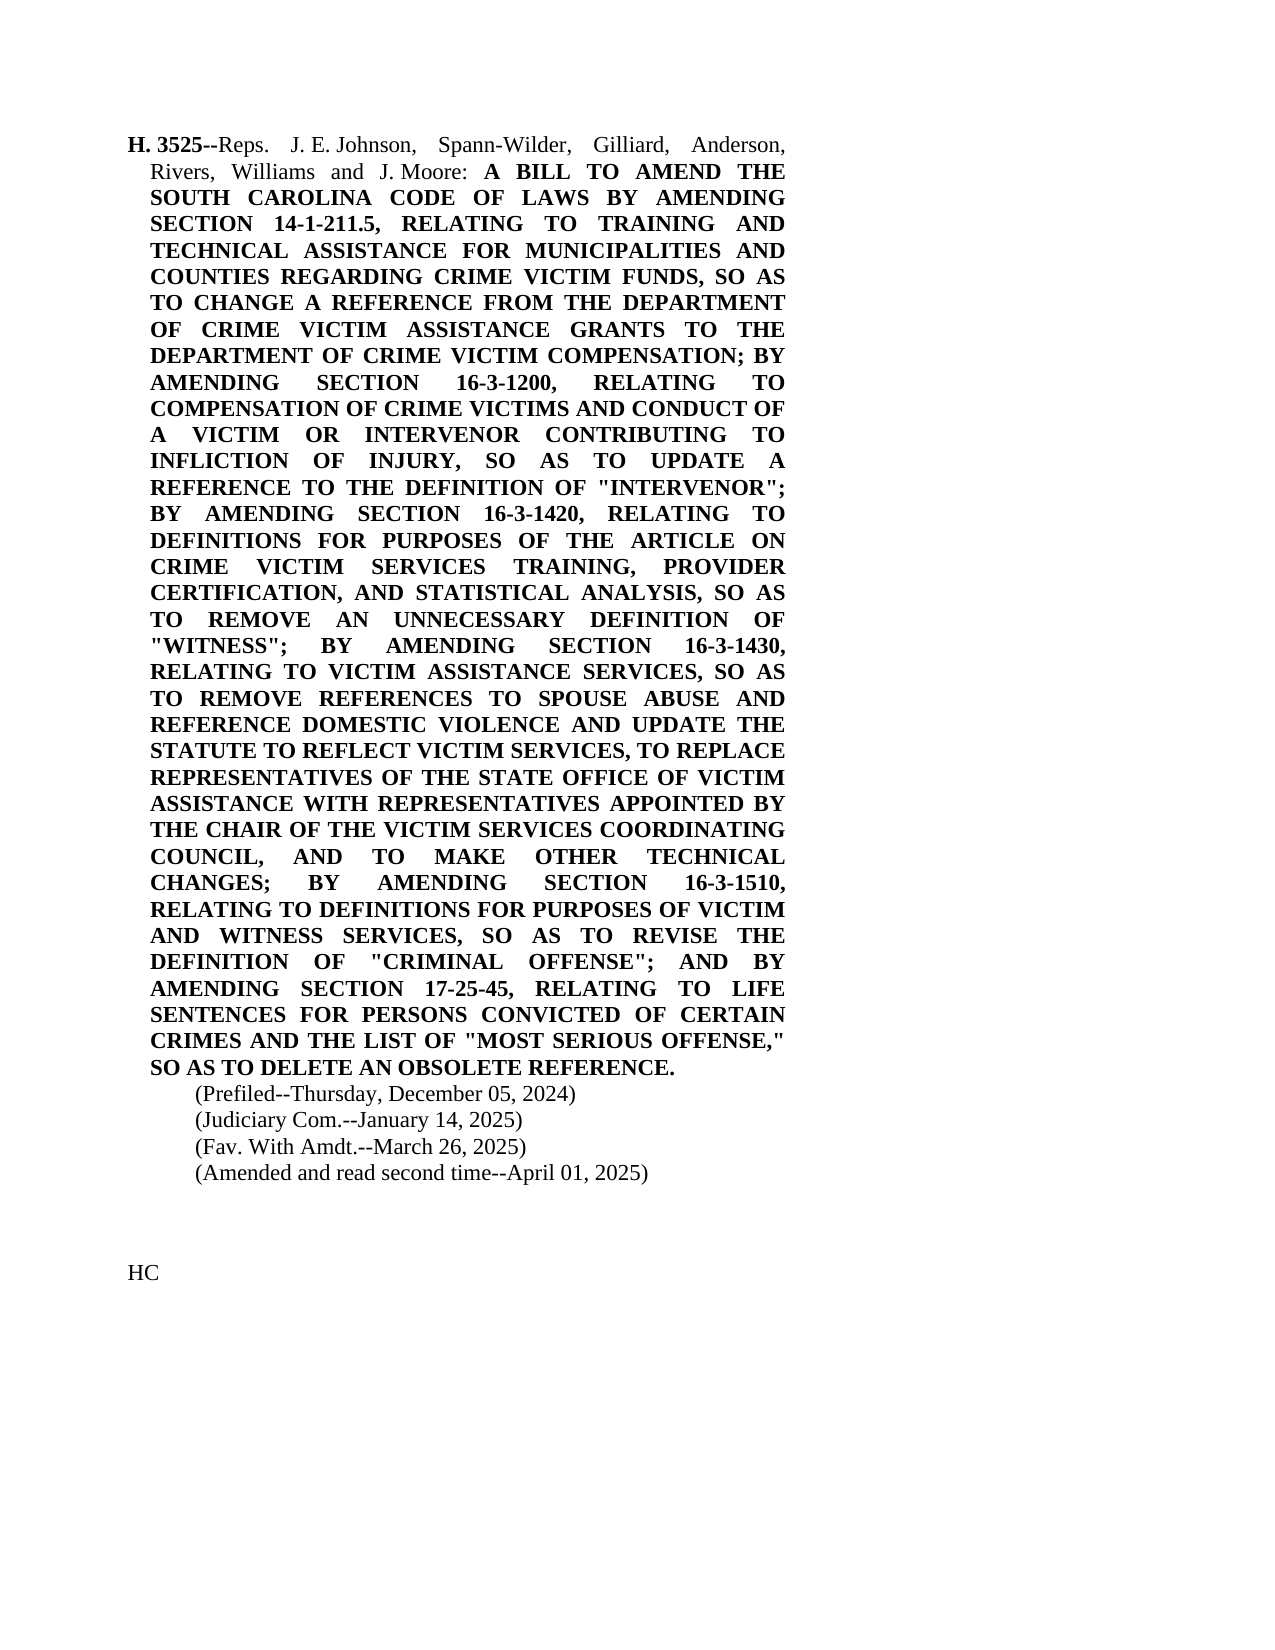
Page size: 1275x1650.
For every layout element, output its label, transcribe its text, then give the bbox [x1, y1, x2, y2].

text (Amended and read second time--April 01, 2025) [195, 1159, 786, 1186]
text H. 3525--Reps. J. E. Johnson, Spann-Wilder, Gilliard, Anderson, Rivers, Williams and J. Moore: A BILL TO AMEND THE SOUTH CAROLINA CODE OF LAWS BY AMENDING SECTION 14-1-211.5, RELATING TO TRAINING AND TECHNICAL ASSISTANCE FOR MUNICIPALITIES AND COUNTIES REGARDING CRIME VICTIM FUNDS, SO AS TO CHANGE A REFERENCE FROM THE DEPARTMENT OF CRIME VICTIM ASSISTANCE GRANTS TO THE DEPARTMENT OF CRIME VICTIM COMPENSATION; BY AMENDING SECTION 16-3-1200, RELATING TO COMPENSATION OF CRIME VICTIMS AND CONDUCT OF A VICTIM OR INTERVENOR CONTRIBUTING TO INFLICTION OF INJURY, SO AS TO UPDATE A REFERENCE TO THE DEFINITION OF "INTERVENOR"; BY AMENDING SECTION 16-3-1420, RELATING TO DEFINITIONS FOR PURPOSES OF THE ARTICLE ON CRIME VICTIM SERVICES TRAINING, PROVIDER CERTIFICATION, AND STATISTICAL ANALYSIS, SO AS TO REMOVE AN UNNECESSARY DEFINITION OF "WITNESS"; BY AMENDING SECTION 16-3-1430, RELATING TO VICTIM ASSISTANCE SERVICES, SO AS TO REMOVE REFERENCES TO SPOUSE ABUSE AND REFERENCE DOMESTIC VIOLENCE AND UPDATE THE STATUTE TO REFLECT VICTIM SERVICES, TO REPLACE REPRESENTATIVES OF THE STATE OFFICE OF VICTIM ASSISTANCE WITH REPRESENTATIVES APPOINTED BY THE CHAIR OF THE VICTIM SERVICES COORDINATING COUNCIL, AND TO MAKE OTHER TECHNICAL CHANGES; BY AMENDING SECTION 16-3-1510, RELATING TO DEFINITIONS FOR PURPOSES OF VICTIM AND WITNESS SERVICES, SO AS TO REVISE THE DEFINITION OF "CRIMINAL OFFENSE"; AND BY AMENDING SECTION 17-25-45, RELATING TO LIFE SENTENCES FOR PERSONS CONVICTED OF CERTAIN CRIMES AND THE LIST OF "MOST SERIOUS OFFENSE," SO AS TO DELETE AN OBSOLETE REFERENCE. [127, 131, 786, 1080]
text (Fav. With Amdt.--March 26, 2025) [195, 1133, 786, 1159]
text (Judiciary Com.--January 14, 2025) [195, 1106, 786, 1133]
text (Prefiled--Thursday, December 05, 2024) [195, 1080, 786, 1106]
